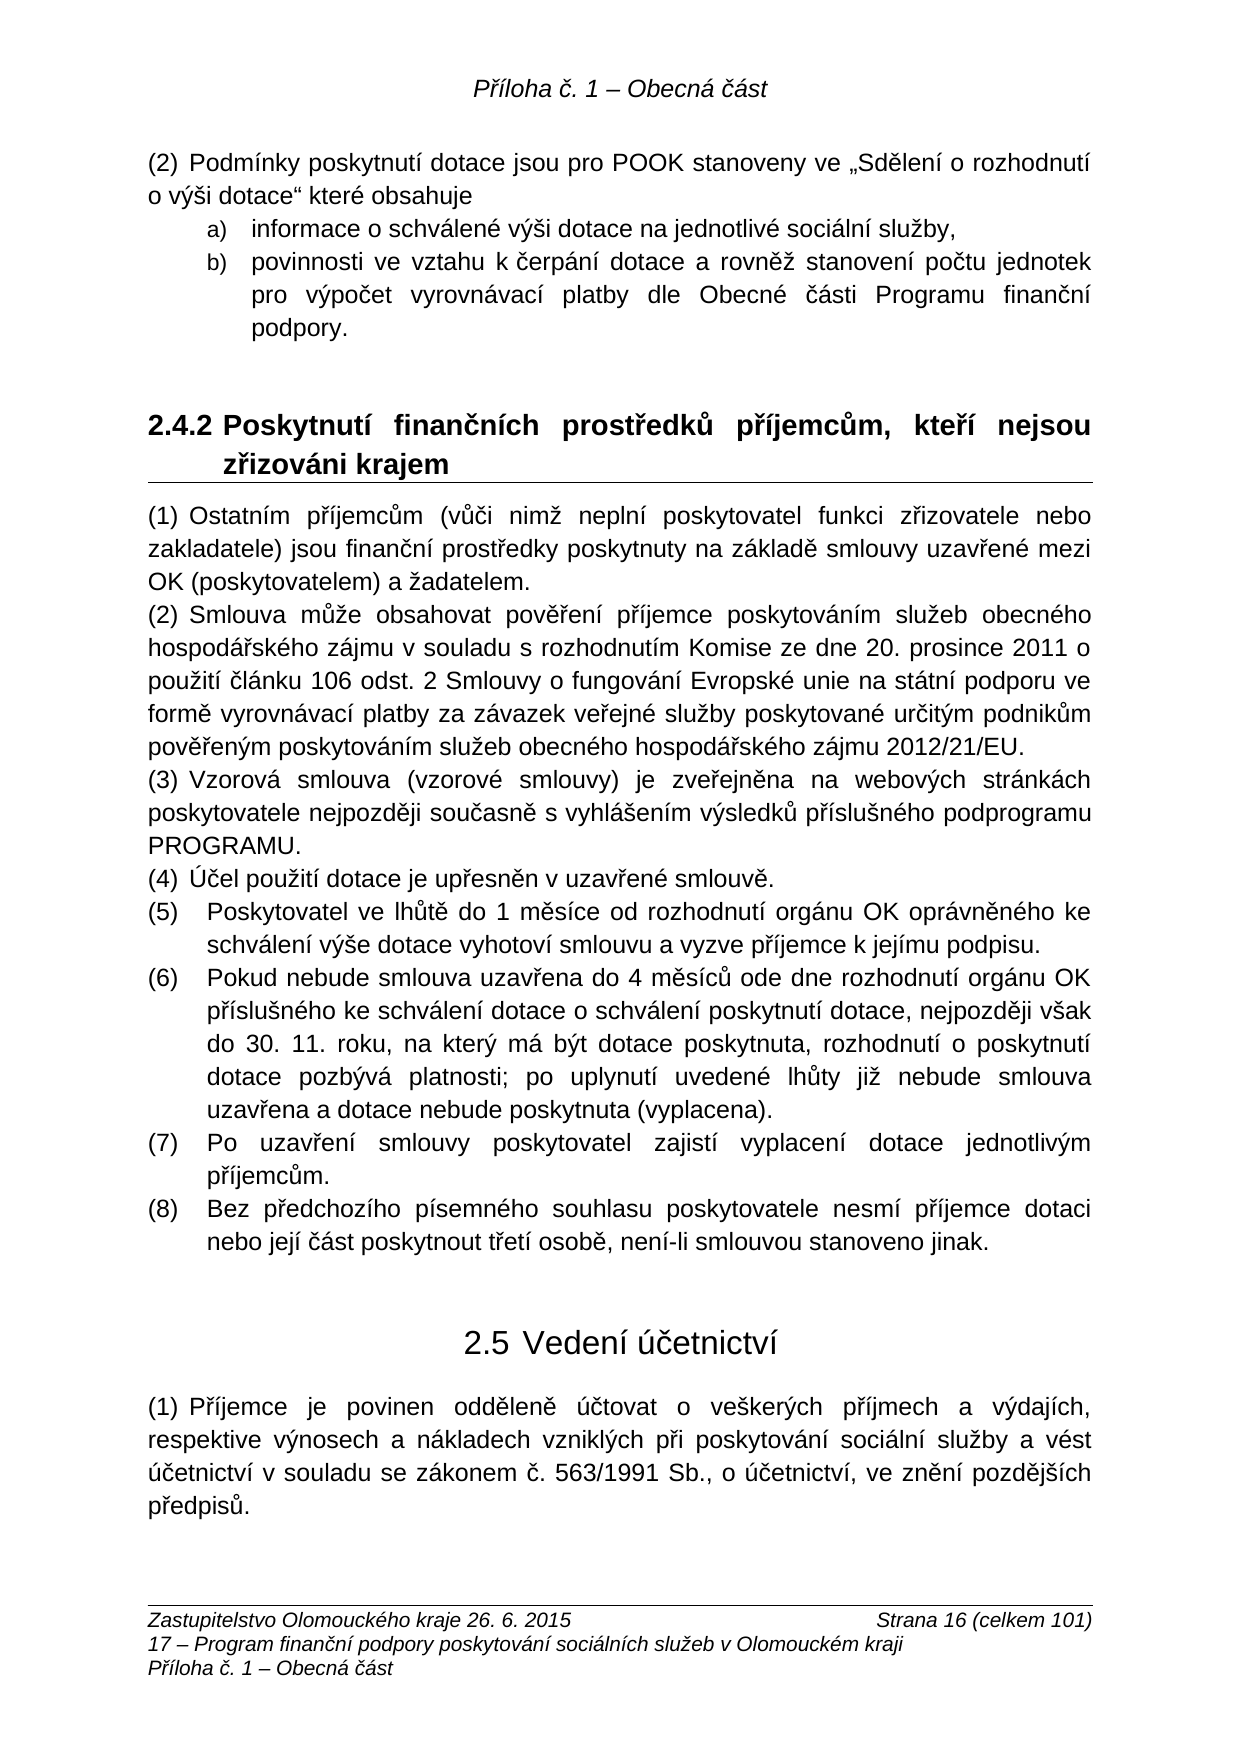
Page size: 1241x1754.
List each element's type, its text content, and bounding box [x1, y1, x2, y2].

text Poskytovatel ve lhůtě do 1 měsíce od rozhodnutí orgánu OK oprávněného ke schválení výše dotace vyhotoví smlouvu a vyzve příjemce k jejímu podpisu. [148, 897, 1093, 959]
text Bez předchozího písemného souhlasu poskytovatele nesmí příjemce dotaci nebo její část poskytnout třetí osobě, není-li smlouvou stanoveno jinak. [148, 1194, 1093, 1256]
text Pokud nebude smlouva uzavřena do 4 měsíců ode dne rozhodnutí orgánu OK příslušného ke schválení dotace o schválení poskytnutí dotace, nejpozději však do 30. 11. roku, na který má být dotace poskytnuta, rozhodnutí o poskytnutí dotace pozbývá platnosti; po uplynutí uvedené lhůty již nebude smlouva uzavřena a dotace nebude poskytnuta (vyplacena). [148, 963, 1093, 1124]
list Příjemce je povinen odděleně účtovat o veškerých příjmech a výdajích, respektive výnosech a nákladech vzniklých při poskytování sociální služby a vést účetnictví v souladu se zákonem č. 563/1991 Sb., o účetnictví, ve znění pozdějších předpisů. [148, 1392, 1093, 1520]
list Podmínky poskytnutí dotace jsou pro POOK stanoveny ve „Sdělení o rozhodnutí o výši dotace“ které obsahuje [148, 148, 1093, 209]
subtitle Vedení účetnictví [148, 1323, 1093, 1361]
list Smlouva může obsahovat pověření příjemce poskytováním služeb obecného hospodářského zájmu v souladu s rozhodnutím Komise ze dne 20. prosince 2011 o použití článku 106 odst. 2 Smlouvy o fungování Evropské unie na státní podporu ve formě vyrovnávací platby za závazek veřejné služby poskytované určitým podnikům pověřeným poskytováním služeb obecného hospodářského zájmu 2012/21/EU. [148, 600, 1093, 761]
text Po uzavření smlouvy poskytovatel zajistí vyplacení dotace jednotlivým příjemcům. [148, 1128, 1093, 1190]
text povinnosti ve vztahu k čerpání dotace a rovněž stanovení počtu jednotek pro výpočet vyrovnávací platby dle Obecné části Programu finanční podpory. [207, 247, 1093, 341]
text informace o schválené výši dotace na jednotlivé sociální služby, [207, 214, 1093, 242]
subtitle Poskytnutí finančních prostředků příjemcům, kteří nejsou zřizováni krajem [148, 408, 1093, 482]
list Vzorová smlouva (vzorové smlouvy) je zveřejněna na webových stránkách poskytovatele nejpozději současně s vyhlášením výsledků příslušného podprogramu PROGRAMU. [148, 765, 1093, 860]
list Ostatním příjemcům (vůči nimž neplní poskytovatel funkci zřizovatele nebo zakladatele) jsou finanční prostředky poskytnuty na základě smlouvy uzavřené mezi OK (poskytovatelem) a žadatelem. [148, 501, 1093, 596]
list Účel použití dotace je upřesněn v uzavřené smlouvě. [148, 864, 1093, 893]
